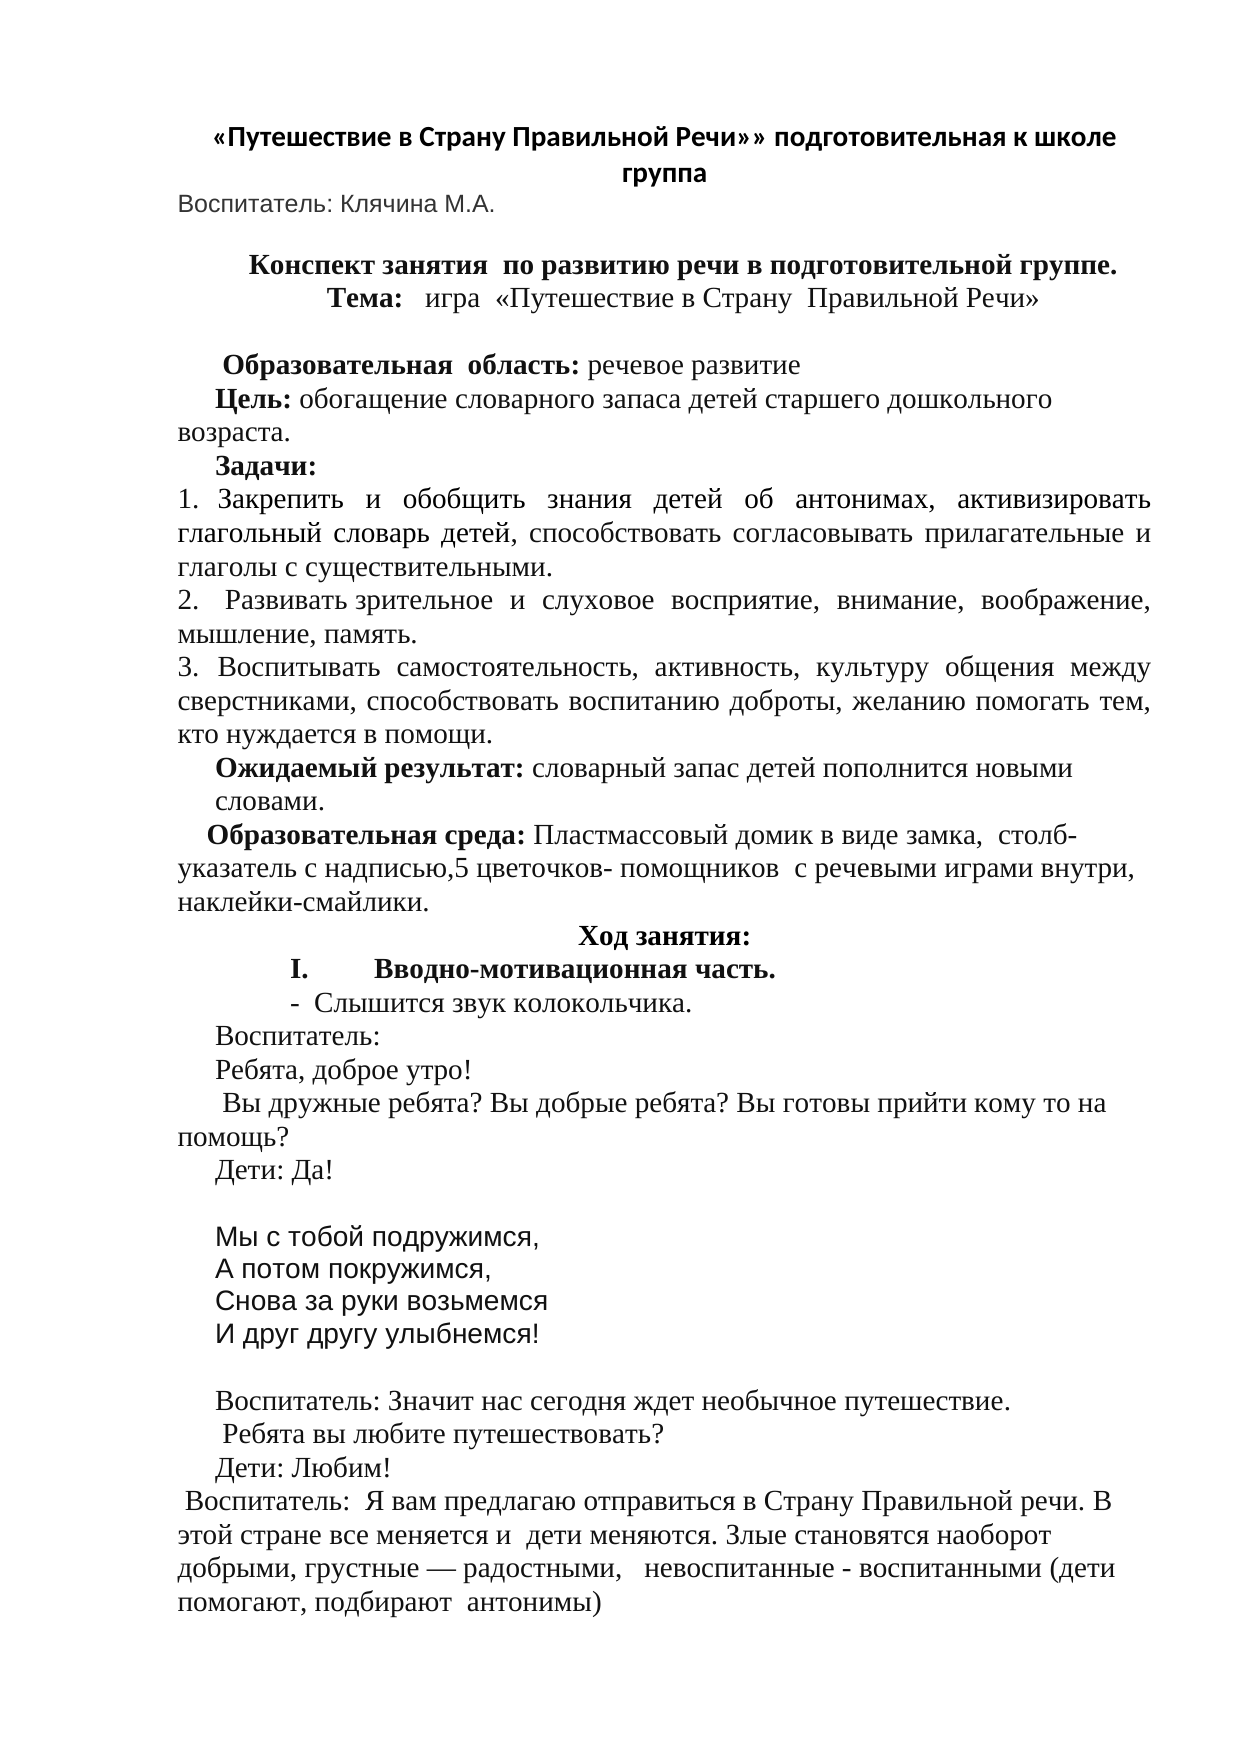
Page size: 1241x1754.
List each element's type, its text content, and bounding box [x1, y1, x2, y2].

text Вы дружные ребята? Вы добрые ребята? Вы готовы прийти кому то на помощь? [177, 1085, 1152, 1152]
text А потом покружимся, [177, 1252, 1152, 1284]
text Дети: Любим! [177, 1450, 1152, 1483]
text Ход занятия: [177, 918, 1152, 951]
text Образовательная область: речевое развитие [177, 347, 1152, 381]
text Тема: игра «Путешествие в Страну Правильной Речи» [177, 280, 1152, 314]
text Ребята, доброе утро! [177, 1052, 1152, 1085]
text И друг другу улыбнемся! [177, 1317, 1152, 1349]
text 2. Развивать зрительное и слуховое восприятие, внимание, воображение, мышление, память. [177, 582, 1152, 649]
text Образовательная среда: Пластмассовый домик в виде замка, столб-указатель с надписью,5 цветочков- помощников с речевыми играми внутри, наклейки-смайлики. [177, 817, 1152, 918]
text 3. Воспитывать самостоятельность, активность, культуру общения между сверстниками, способствовать воспитанию доброты, желанию помогать тем, кто нуждается в помощи. [177, 649, 1152, 750]
text I. Вводно-мотивационная часть. [290, 951, 1152, 985]
text Воспитатель: [177, 1018, 1152, 1052]
text - Слышится звук колокольчика. [290, 985, 1152, 1018]
text Дети: Да! [177, 1152, 1152, 1186]
text Воспитатель: Я вам предлагаю отправиться в Страну Правильной речи. В этой стране все меняется и дети меняются. Злые становятся наоборот добрыми, грустные — радостными, невоспитанные - воспитанными (дети помогают, подбирают антонимы) [177, 1483, 1152, 1617]
text 1. Закрепить и обобщить знания детей об антонимах, активизировать глагольный словарь детей, способствовать согласовывать прилагательные и глаголы с существительными. [177, 482, 1152, 582]
text Ожидаемый результат: словарный запас детей пополнится новыми словами. [215, 750, 1152, 817]
text Воспитатель: Значит нас сегодня ждет необычное путешествие. [177, 1383, 1152, 1416]
text Задачи: [177, 448, 1152, 482]
text Мы с тобой подружимся, [177, 1219, 1152, 1252]
text Цель: обогащение словарного запаса детей старшего дошкольного возраста. [177, 381, 1152, 448]
text Снова за руки возьмемся [177, 1284, 1152, 1317]
text Ребята вы любите путешествовать? [177, 1416, 1152, 1450]
text «Путешествие в Страну Правильной Речи»» подготовительная к школе группа [177, 118, 1152, 189]
text Воспитатель: Клячина М.А. [177, 189, 1152, 218]
text Конспект занятия по развитию речи в подготовительной группе. [177, 247, 1152, 280]
